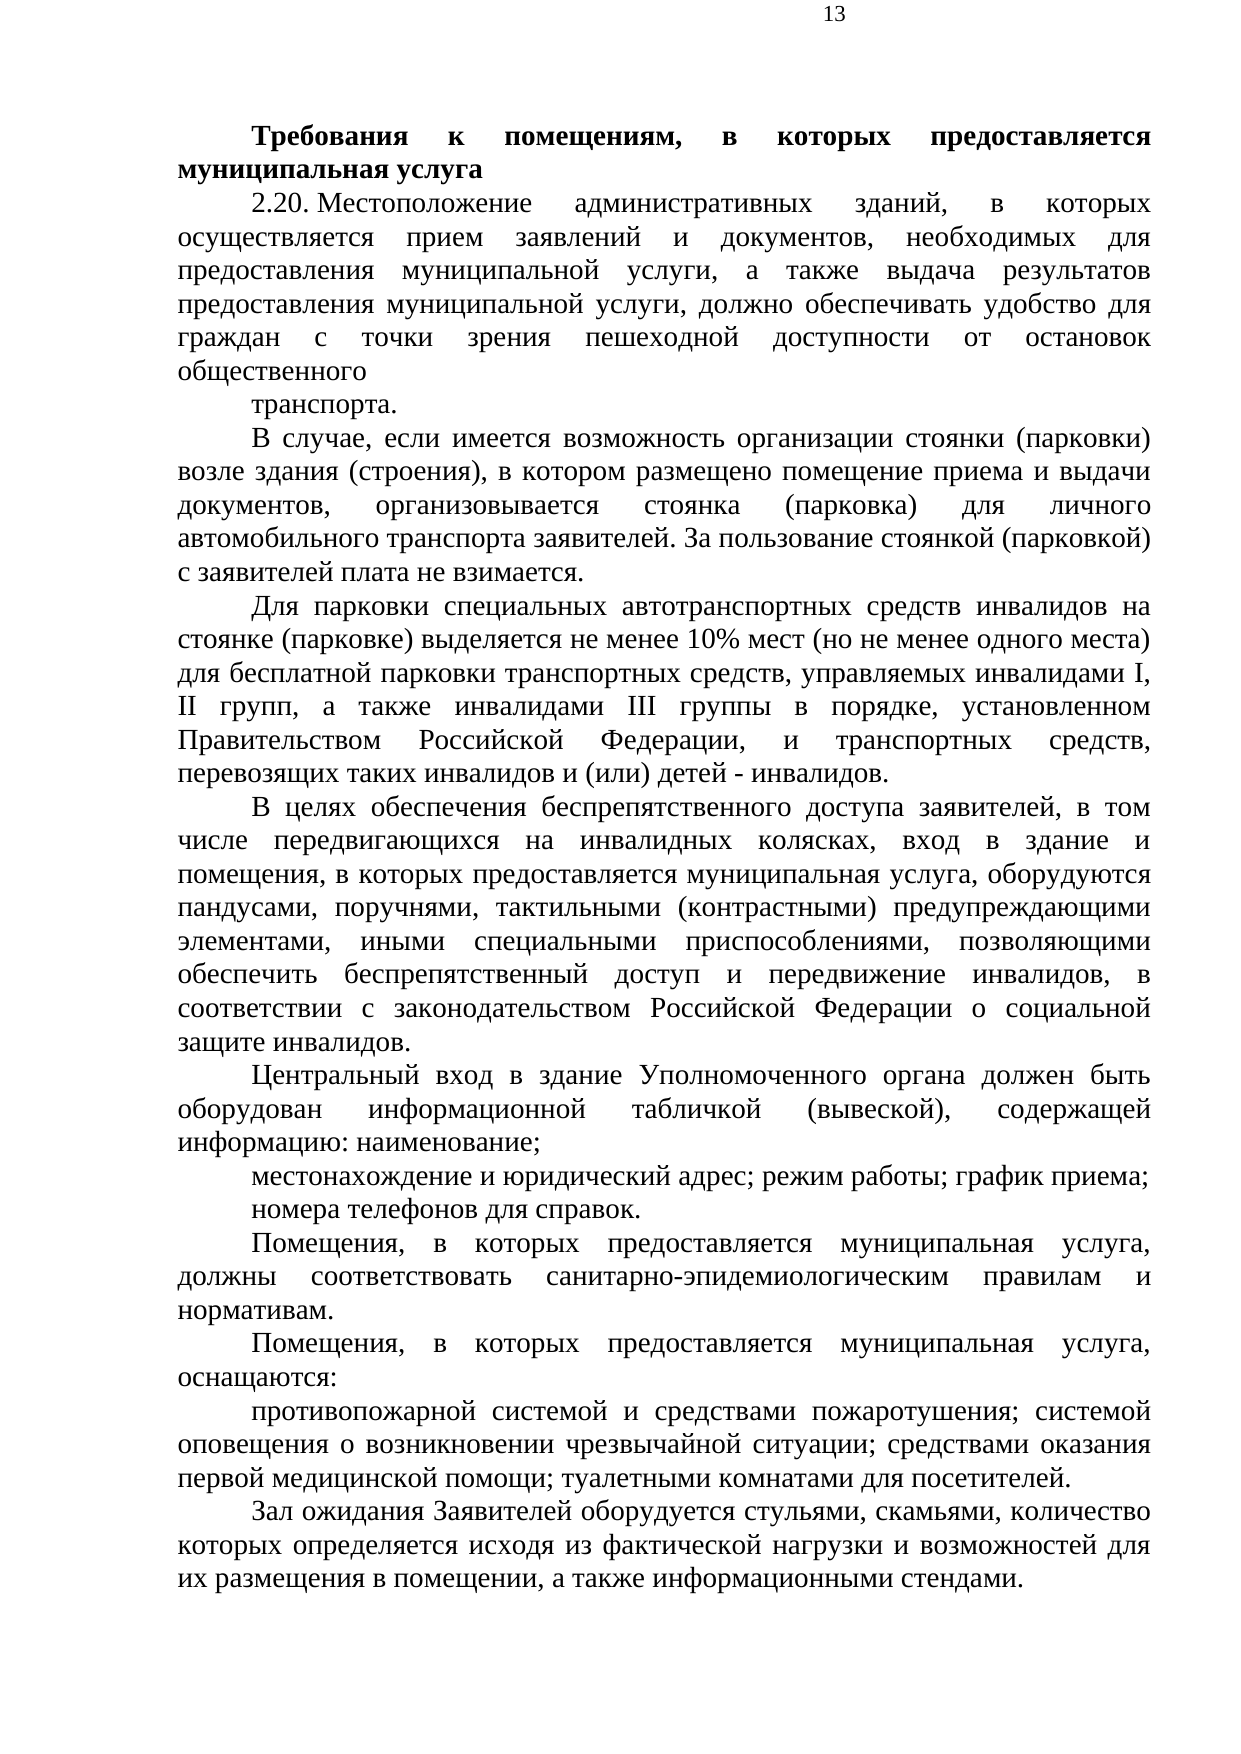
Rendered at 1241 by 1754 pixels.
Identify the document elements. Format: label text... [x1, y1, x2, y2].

text местонахождение и юридический адрес; режим работы; график приема; [177, 1158, 1152, 1191]
text Зал ожидания Заявителей оборудуется стульями, скамьями, количество которых определяется исходя из фактической нагрузки и возможностей для их размещения в помещении, а также информационными стендами. [177, 1493, 1152, 1594]
text Помещения, в которых предоставляется муниципальная услуга, должны соответствовать санитарно-эпидемиологическим правилам и нормативам. [177, 1225, 1152, 1326]
text Центральный вход в здание Уполномоченного органа должен быть оборудован информационной табличкой (вывеской), содержащей информацию: наименование; [177, 1057, 1152, 1158]
text противопожарной системой и средствами пожаротушения; системой оповещения о возникновении чрезвычайной ситуации; средствами оказания первой медицинской помощи; туалетными комнатами для посетителей. [177, 1393, 1152, 1493]
text номера телефонов для справок. [177, 1191, 1152, 1225]
text транспорта. [177, 386, 1152, 420]
text В целях обеспечения беспрепятственного доступа заявителей, в том числе передвигающихся на инвалидных колясках, вход в здание и помещения, в которых предоставляется муниципальная услуга, оборудуются пандусами, поручнями, тактильными (контрастными) предупреждающими элементами, иными специальными приспособлениями, позволяющими обеспечить беспрепятственный доступ и передвижение инвалидов, в соответствии с законодательством Российской Федерации о социальной защите инвалидов. [177, 789, 1152, 1057]
text 2.20. Местоположение административных зданий, в которых осуществляется прием заявлений и документов, необходимых для предоставления муниципальной услуги, а также выдача результатов предоставления муниципальной услуги, должно обеспечивать удобство для граждан с точки зрения пешеходной доступности от остановок общественного [177, 185, 1152, 386]
text Требования к помещениям, в которых предоставляется муниципальная услуга [177, 118, 1152, 185]
text Помещения, в которых предоставляется муниципальная услуга, оснащаются: [177, 1326, 1152, 1393]
text В случае, если имеется возможность организации стоянки (парковки) возле здания (строения), в котором размещено помещение приема и выдачи документов, организовывается стоянка (парковка) для личного автомобильного транспорта заявителей. За пользование стоянкой (парковкой) с заявителей плата не взимается. [177, 420, 1152, 588]
text Для парковки специальных автотранспортных средств инвалидов на стоянке (парковке) выделяется не менее 10% мест (но не менее одного места) для бесплатной парковки транспортных средств, управляемых инвалидами I, II групп, а также инвалидами III группы в порядке, установленном Правительством Российской Федерации, и транспортных средств, перевозящих таких инвалидов и (или) детей - инвалидов. [177, 588, 1152, 789]
